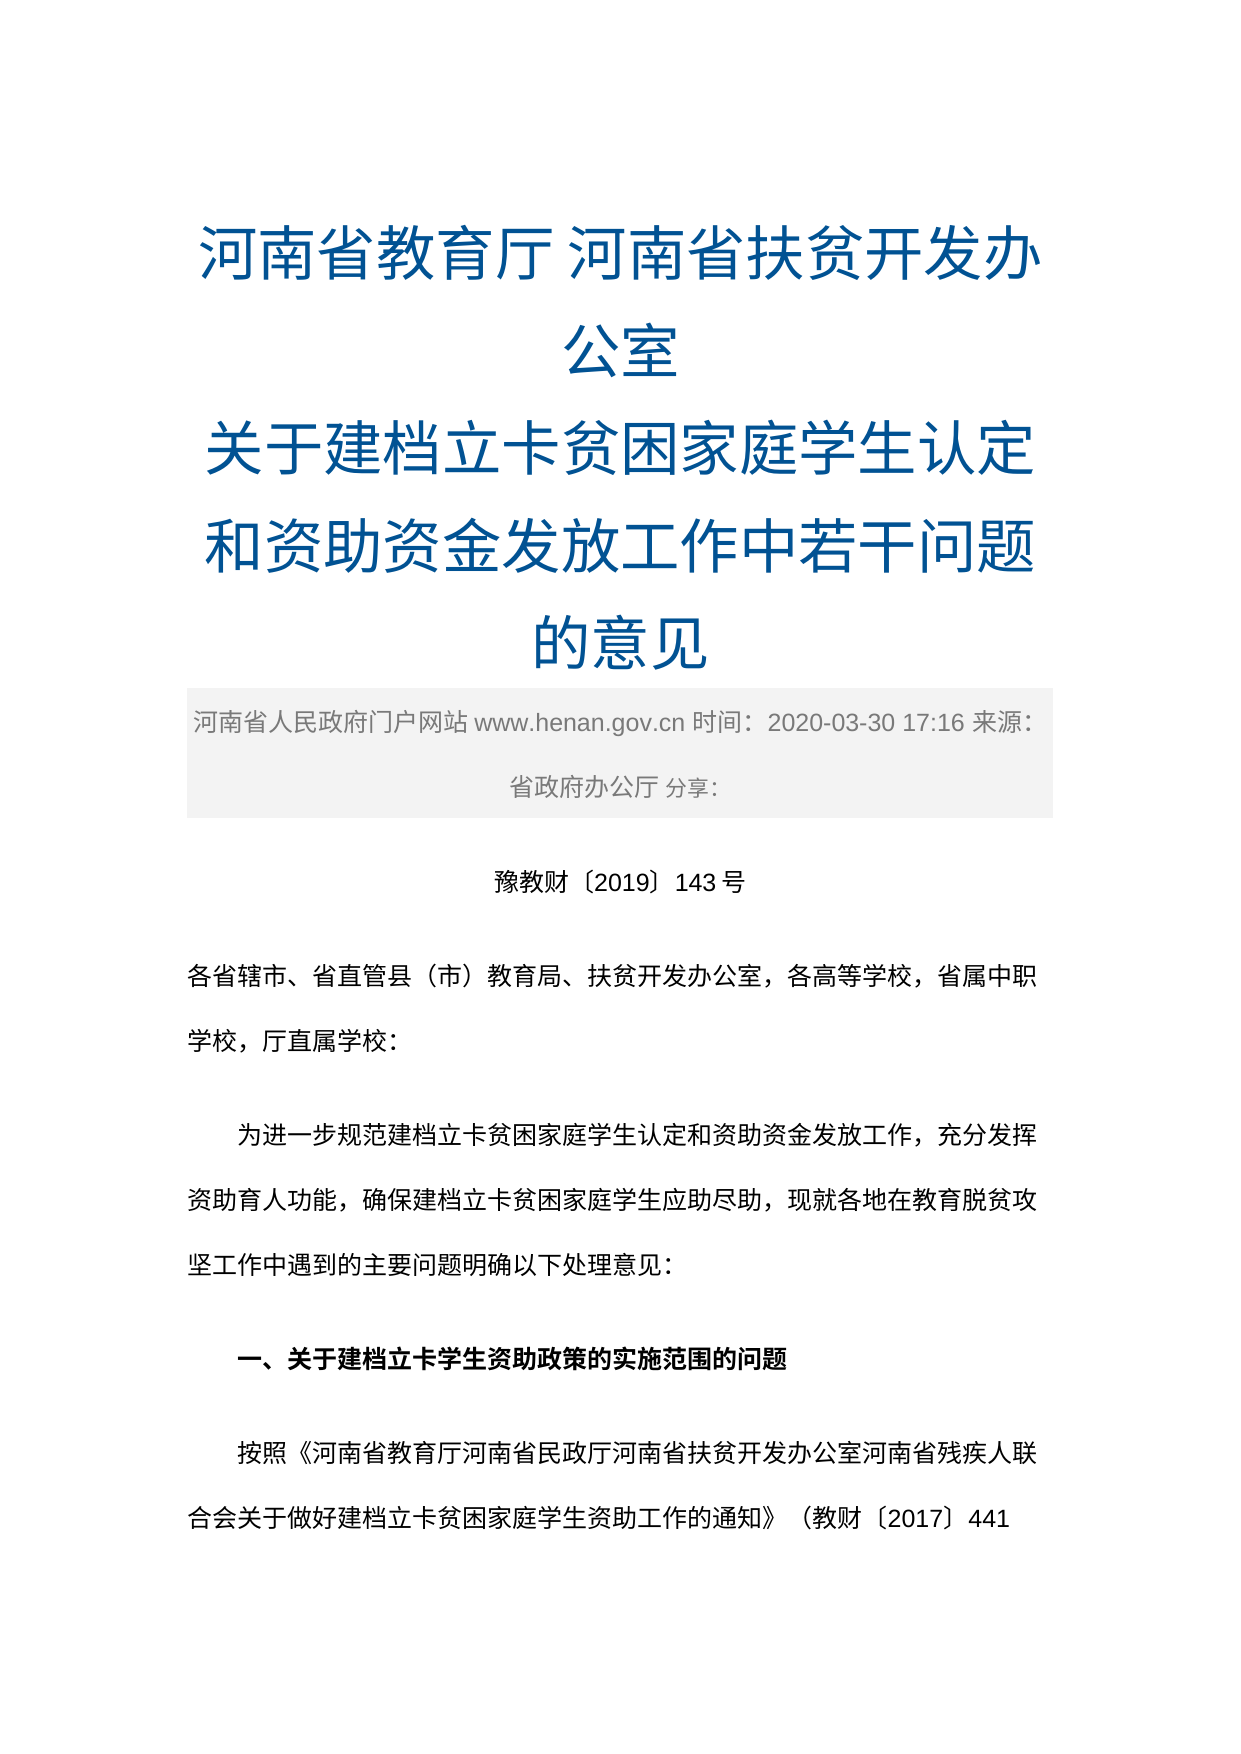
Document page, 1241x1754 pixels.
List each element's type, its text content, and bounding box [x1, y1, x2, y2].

text 各省辖市、省直管县（市）教育局、扶贫开发办公室，各高等学校，省属中职学校，厅直属学校： [187, 942, 1053, 1072]
text 一、关于建档立卡学生资助政策的实施范围的问题 [187, 1325, 1053, 1390]
text 为进一步规范建档立卡贫困家庭学生认定和资助资金发放工作，充分发挥资助育人功能，确保建档立卡贫困家庭学生应助尽助，现就各地在教育脱贫攻坚工作中遇到的主要问题明确以下处理意见： [187, 1101, 1053, 1296]
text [187, 1419, 1053, 1549]
text 河南省人民政府门户网站 www.henan.gov.cn 时间：2020-03-30 17:16 来源：省政府办公厅 分享： [187, 688, 1053, 818]
text 豫教财〔2019〕143号 [187, 848, 1053, 913]
text 河南省教育厅 河南省扶贫开发办公室 关于建档立卡贫困家庭学生认定和资助资金发放工作中若干问题的意见 [187, 201, 1053, 688]
